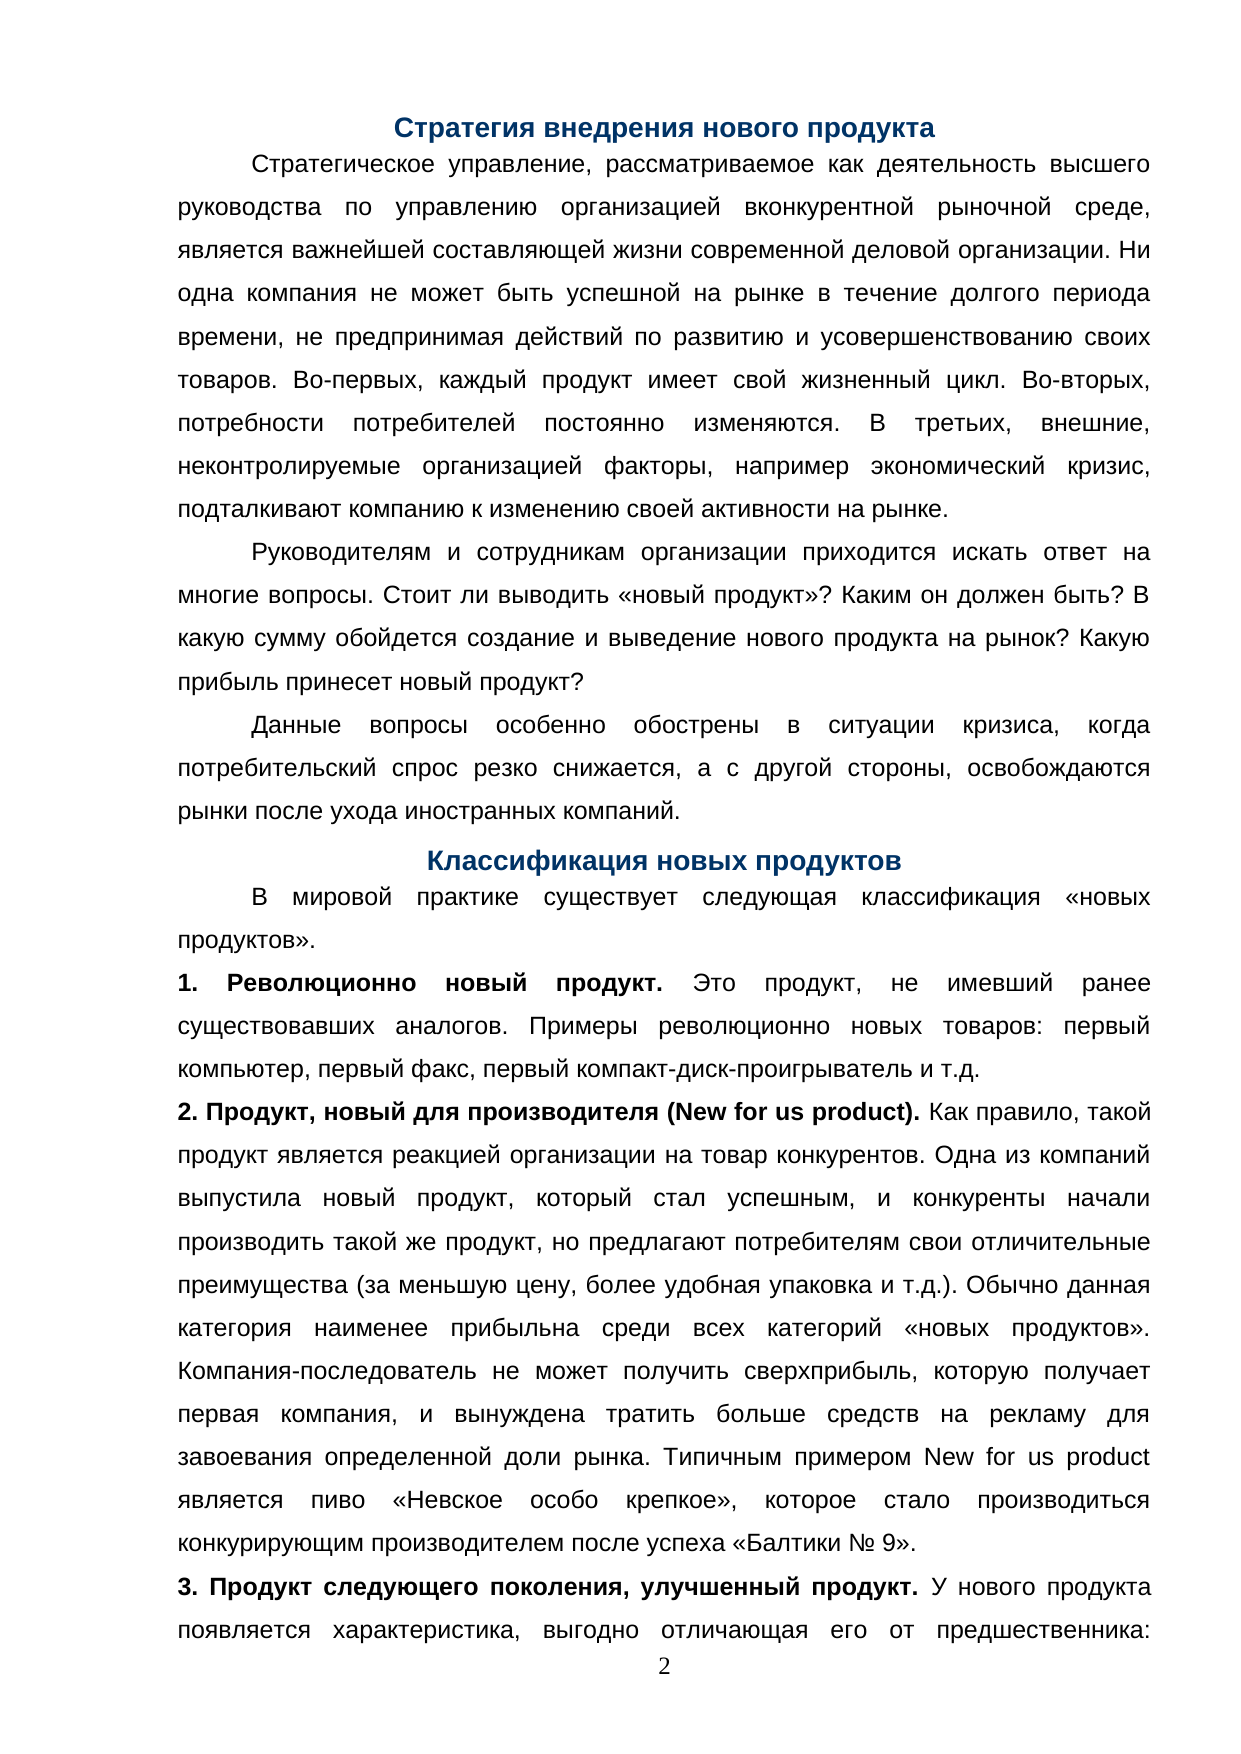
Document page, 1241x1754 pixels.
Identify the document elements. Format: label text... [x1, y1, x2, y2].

text Руководителям и сотрудникам организации приходится искать ответ на многие вопросы. Стоит ли выводить «новый продукт»? Каким он должен быть? В какую сумму обойдется создание и выведение нового продукта на рынок? Какую прибыль принесет новый продукт? [177, 537, 1152, 695]
text В мировой практике существует следующая классификация «новых продуктов». [177, 882, 1152, 953]
text 2. Продукт, новый для производителя (New for us product). Как правило, такой продукт является реакцией организации на товар конкурентов. Одна из компаний выпустила новый продукт, который стал успешным, и конкуренты начали производить такой же продукт, но предлагают потребителям свои отличительные преимущества (за меньшую цену, более удобная упаковка и т.д.). Обычно данная категория наименее прибыльна среди всех категорий «новых продуктов». Компания-последователь не может получить сверхприбыль, которую получает первая компания, и вынуждена тратить больше средств на рекламу для завоевания определенной доли рынка. Типичным примером New for us product является пиво «Невское особо крепкое», которое стало производиться конкурирующим производителем после успеха «Балтики № 9». [177, 1097, 1152, 1557]
subtitle Классификация новых продуктов [177, 844, 1152, 876]
subtitle Стратегия внедрения нового продукта [177, 111, 1152, 144]
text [177, 1572, 1152, 1643]
text 1. Революционно новый продукт. Это продукт, не имевший ранее существовавших аналогов. Примеры революционно новых товаров: первый компьютер, первый факс, первый компакт-диск-проигрыватель и т.д. [177, 968, 1152, 1083]
text Данные вопросы особенно обострены в ситуации кризиса, когда потребительский спрос резко снижается, а с другой стороны, освобождаются рынки после ухода иностранных компаний. [177, 709, 1152, 824]
text Стратегическое управление, рассматриваемое как деятельность высшего руководства по управлению организацией вконкурентной рыночной среде, является важнейшей составляющей жизни современной деловой организации. Ни одна компания не может быть успешной на рынке в течение долгого периода времени, не предпринимая действий по развитию и усовершенствованию своих товаров. Во-первых, каждый продукт имеет свой жизненный цикл. Во-вторых, потребности потребителей постоянно изменяются. В третьих, внешние, неконтролируемые организацией факторы, например экономический кризис, подталкивают компанию к изменению своей активности на рынке. [177, 149, 1152, 523]
